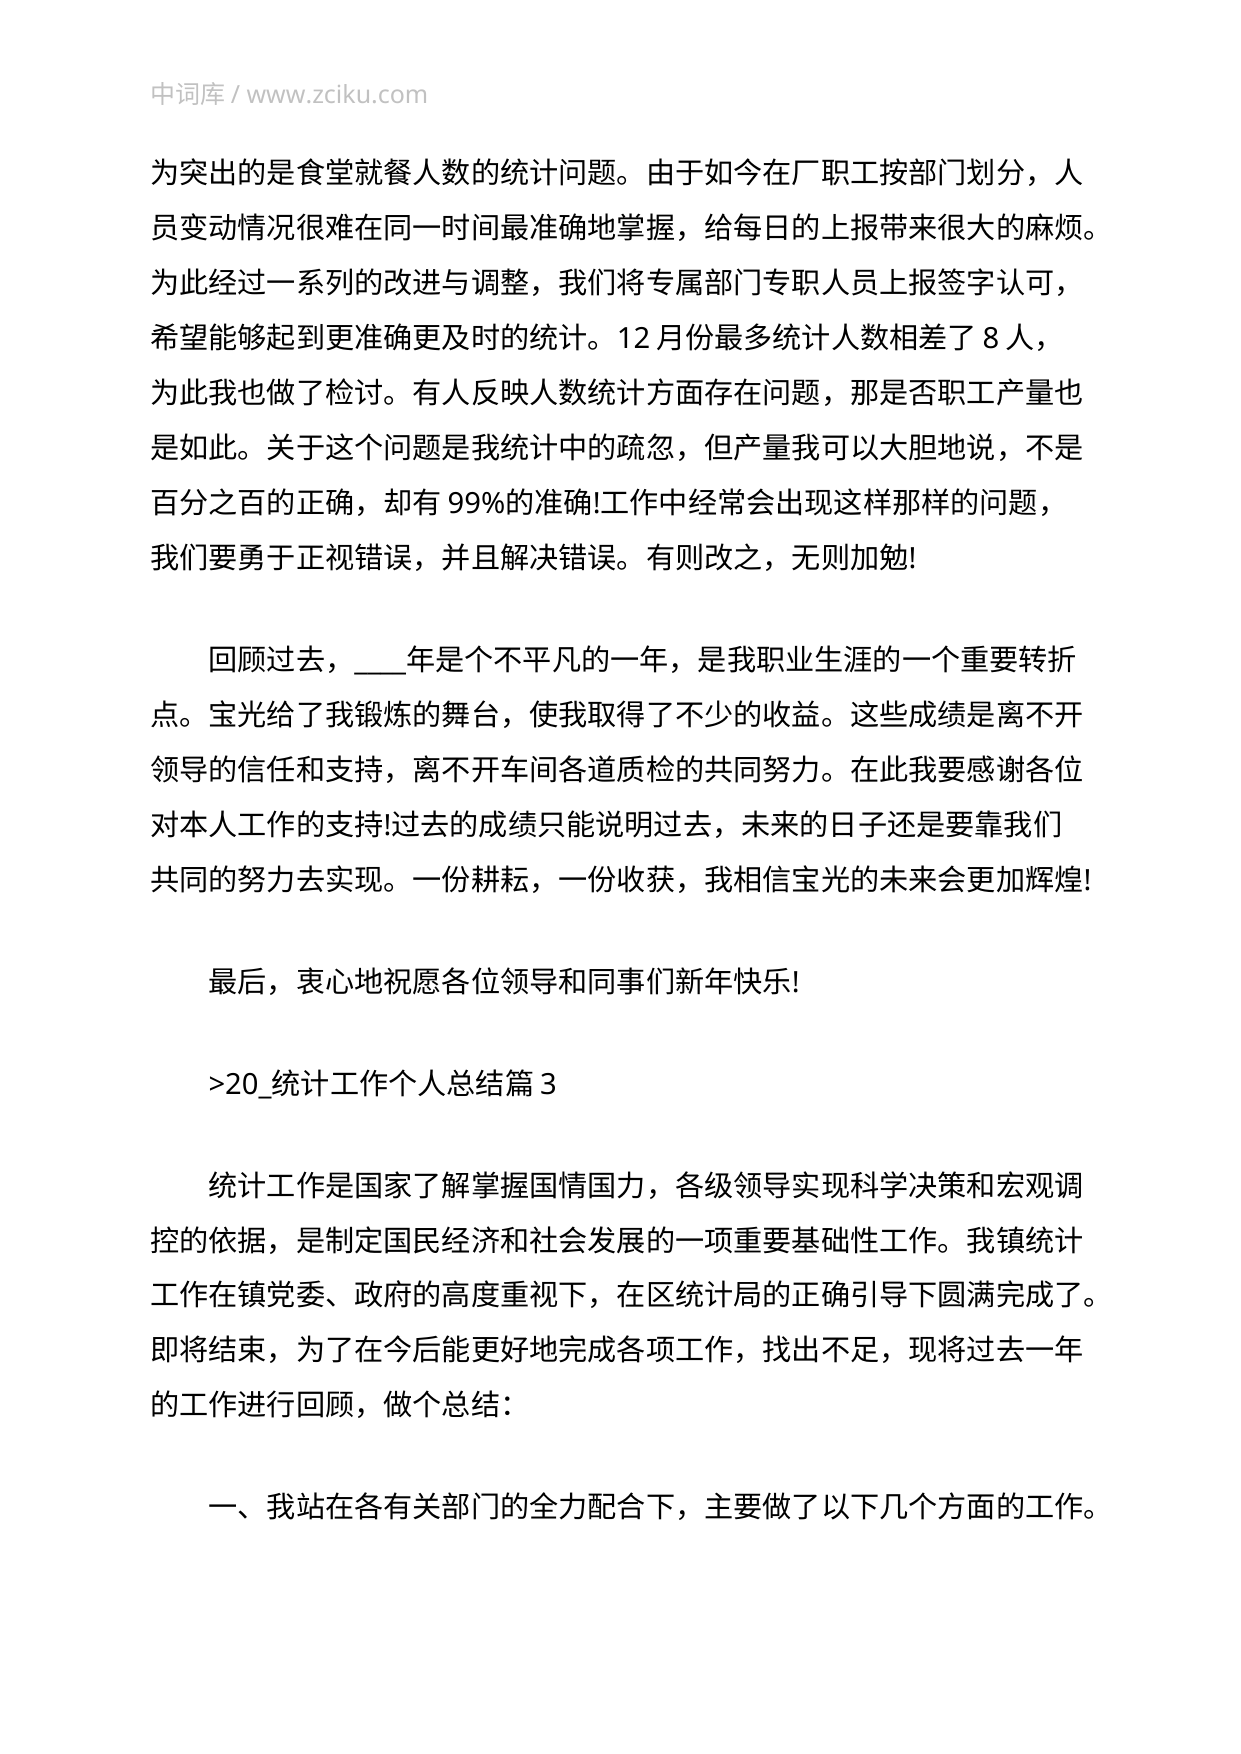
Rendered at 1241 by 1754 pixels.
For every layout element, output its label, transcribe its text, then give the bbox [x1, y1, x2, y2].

text 回顾过去，____年是个不平凡的一年，是我职业生涯的一个重要转折点。宝光给了我锻炼的舞台，使我取得了不少的收益。这些成绩是离不开领导的信任和支持，离不开车间各道质检的共同努力。在此我要感谢各位对本人工作的支持!过去的成绩只能说明过去，未来的日子还是要靠我们共同的努力去实现。一份耕耘，一份收获，我相信宝光的未来会更加辉煌! [150, 636, 1090, 899]
text >20_统计工作个人总结篇3 [150, 1060, 1090, 1103]
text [150, 150, 1090, 577]
text 一、我站在各有关部门的全力配合下，主要做了以下几个方面的工作。 [150, 1483, 1090, 1526]
text 最后，衷心地祝愿各位领导和同事们新年快乐! [150, 958, 1090, 1001]
text 统计工作是国家了解掌握国情国力，各级领导实现科学决策和宏观调控的依据，是制定国民经济和社会发展的一项重要基础性工作。我镇统计工作在镇党委、政府的高度重视下，在区统计局的正确引导下圆满完成了。即将结束，为了在今后能更好地完成各项工作，找出不足，现将过去一年的工作进行回顾，做个总结： [150, 1162, 1090, 1424]
